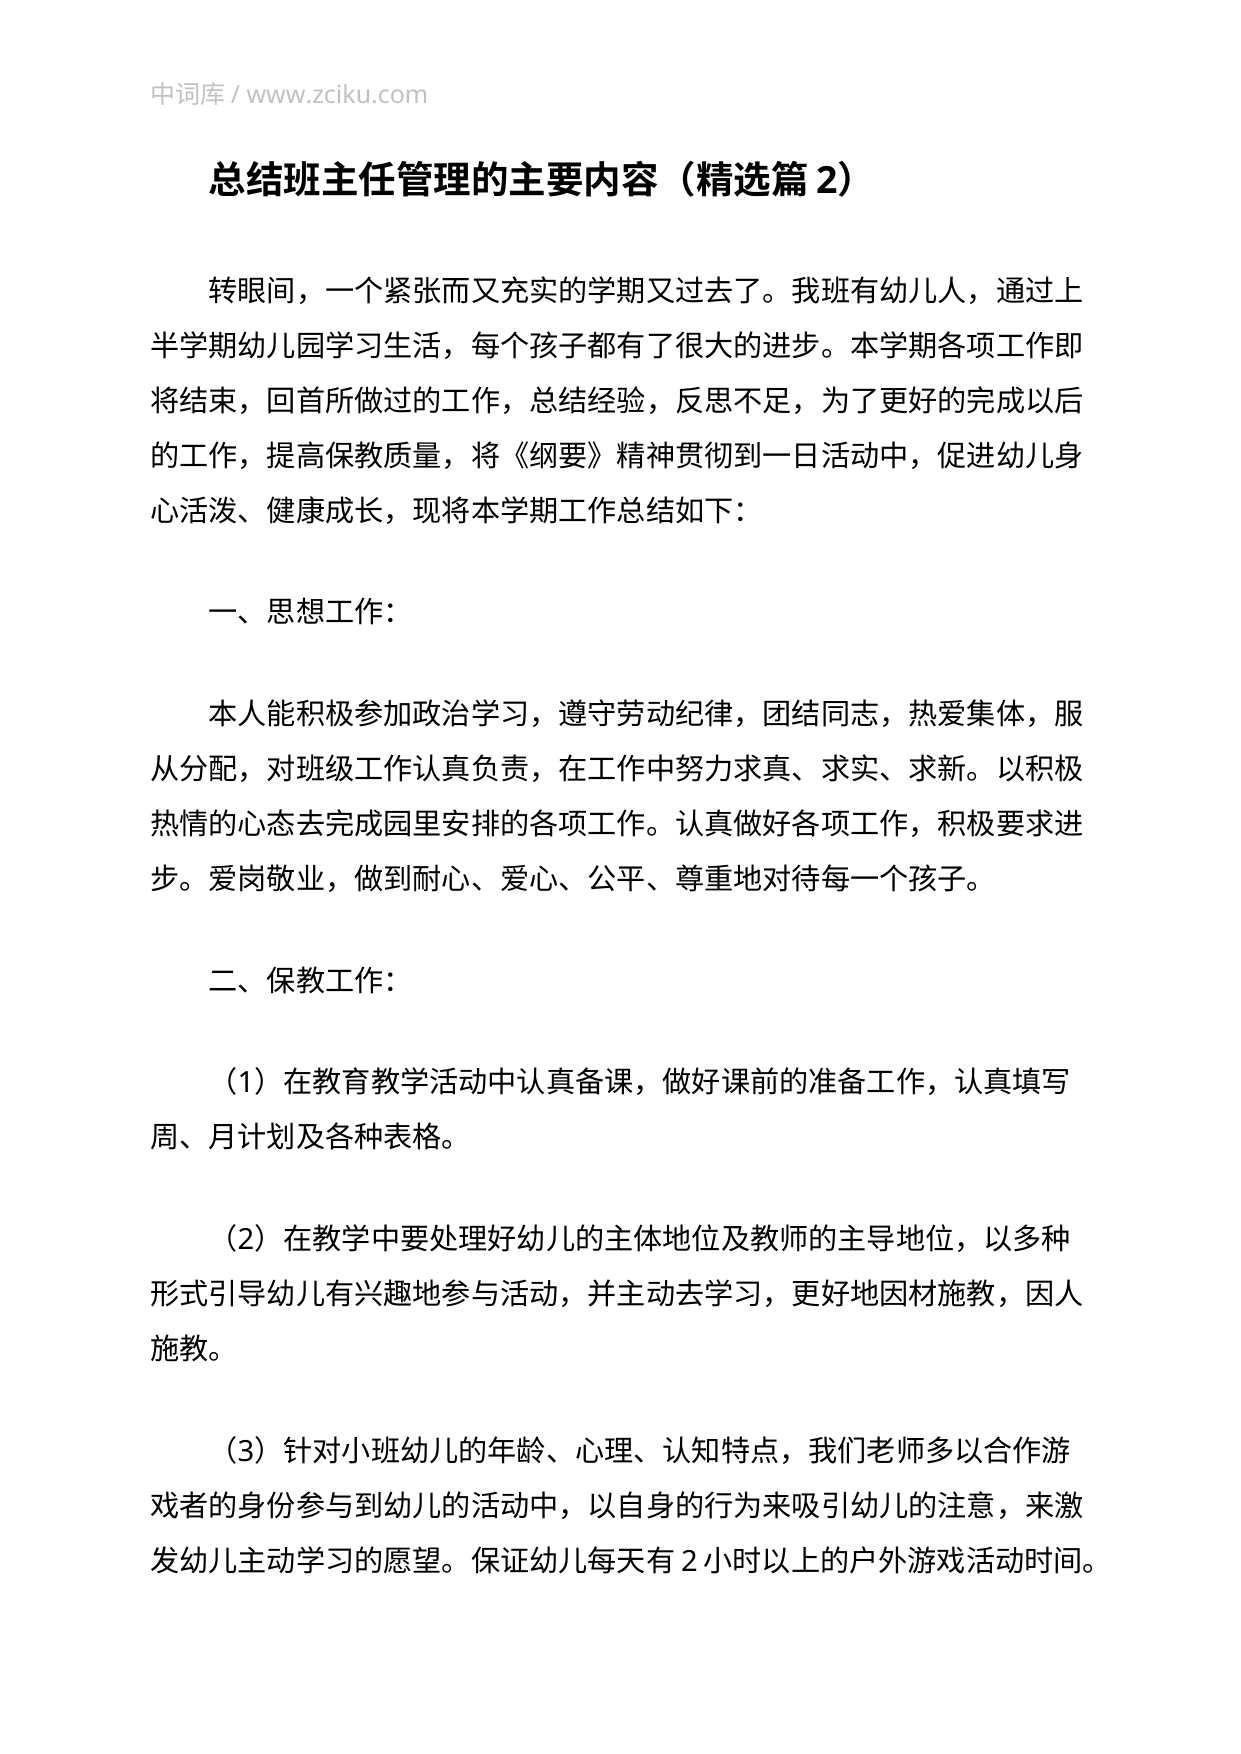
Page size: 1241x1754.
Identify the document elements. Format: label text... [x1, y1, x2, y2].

text 转眼间，一个紧张而又充实的学期又过去了。我班有幼儿人，通过上半学期幼儿园学习生活，每个孩子都有了很大的进步。本学期各项工作即将结束，回首所做过的工作，总结经验，反思不足，为了更好的完成以后的工作，提高保教质量，将《纲要》精神贯彻到一日活动中，促进幼儿身心活泼、健康成长，现将本学期工作总结如下： [150, 268, 1090, 529]
text （1）在教育教学活动中认真备课，做好课前的准备工作，认真填写周、月计划及各种表格。 [150, 1059, 1090, 1156]
text 二、保教工作： [150, 957, 1090, 999]
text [150, 1427, 1090, 1580]
text 一、思想工作： [150, 589, 1090, 631]
text 总结班主任管理的主要内容（精选篇2） [150, 150, 1090, 204]
text 本人能积极参加政治学习，遵守劳动纪律，团结同志，热爱集体，服从分配，对班级工作认真负责，在工作中努力求真、求实、求新。以积极热情的心态去完成园里安排的各项工作。认真做好各项工作，积极要求进步。爱岗敬业，做到耐心、爱心、公平、尊重地对待每一个孩子。 [150, 691, 1090, 898]
text （2）在教学中要处理好幼儿的主体地位及教师的主导地位，以多种形式引导幼儿有兴趣地参与活动，并主动去学习，更好地因材施教，因人施教。 [150, 1216, 1090, 1368]
